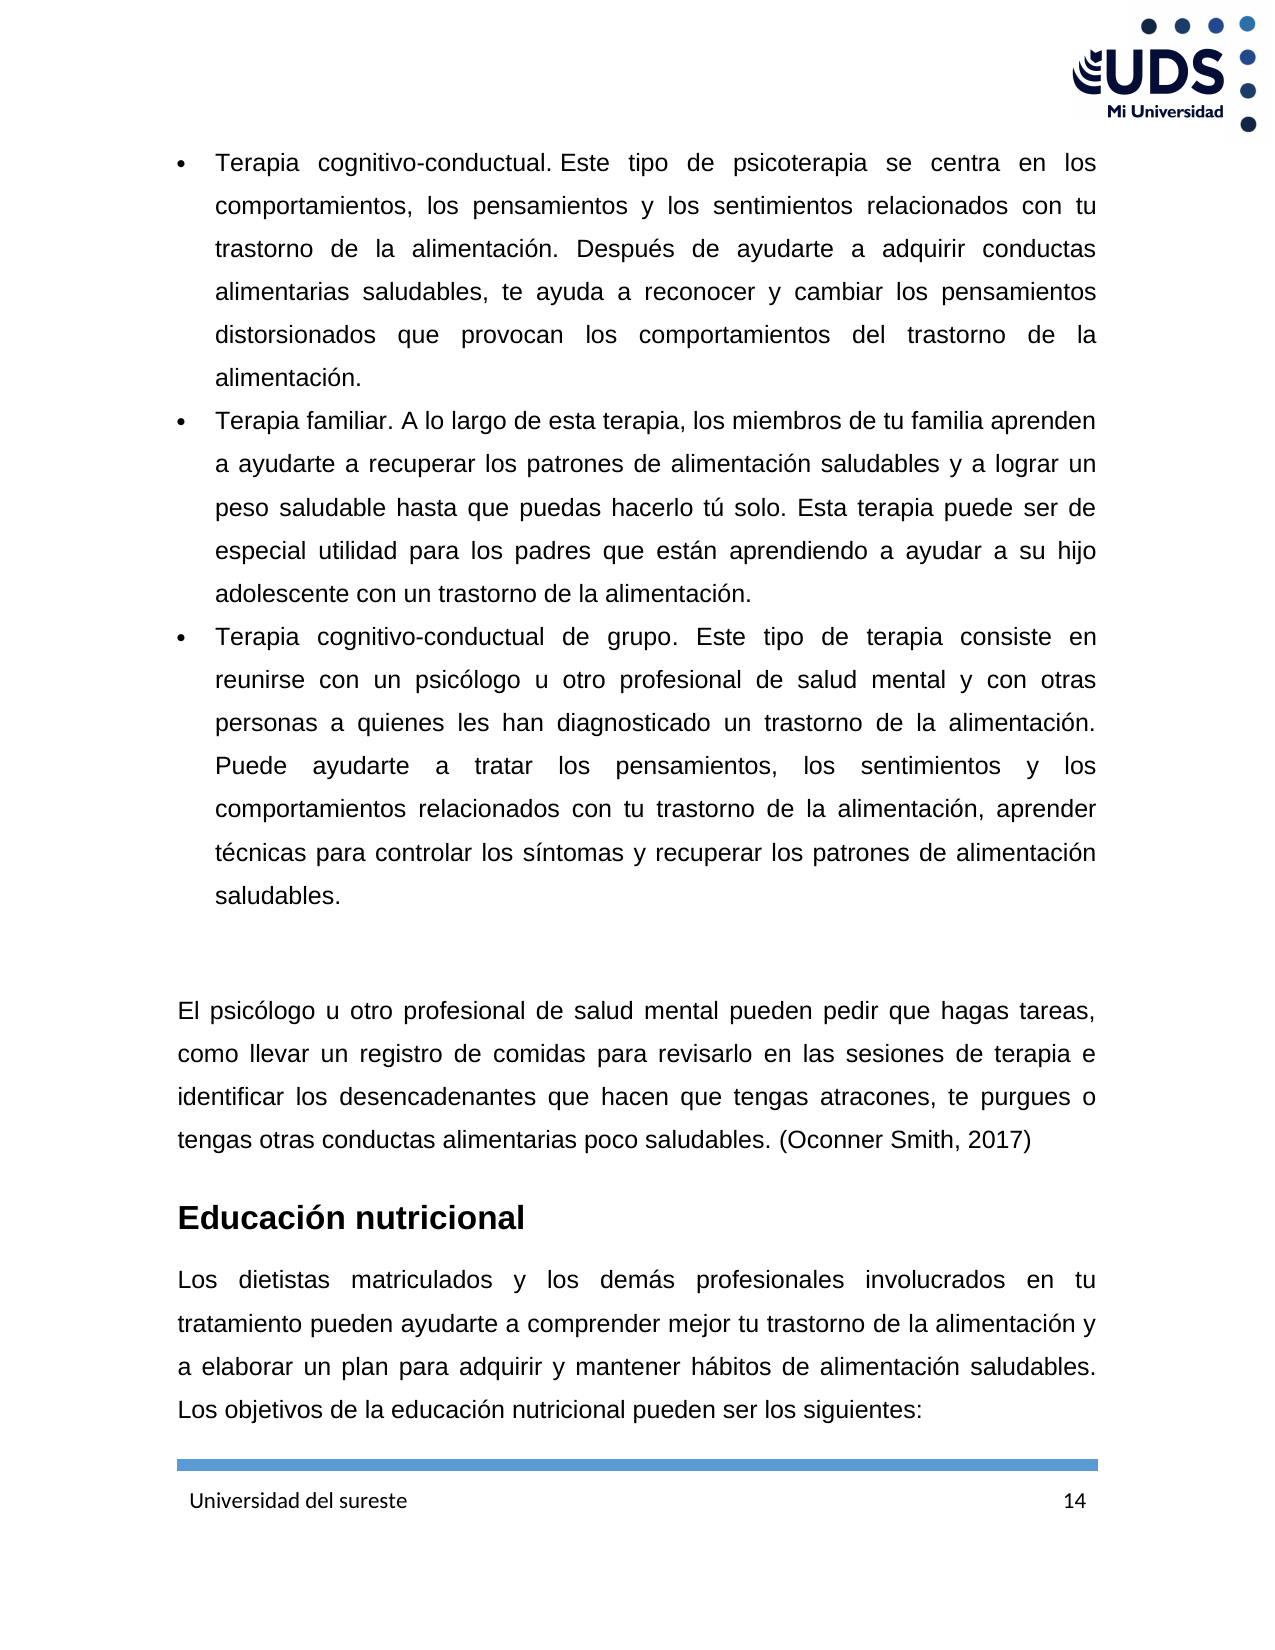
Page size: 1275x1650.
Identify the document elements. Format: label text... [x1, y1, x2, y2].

text Los dietistas matriculados y los demás profesionales involucrados en tu tratamiento pueden ayudarte a comprender mejor tu trastorno de la alimentación y a elaborar un plan para adquirir y mantener hábitos de alimentación saludables. Los objetivos de la educación nutricional pueden ser los siguientes: [177, 1265, 1098, 1423]
list Terapia cognitivo-conductual. Este tipo de psicoterapia se centra en los comportamientos, los pensamientos y los sentimientos relacionados con tu trastorno de la alimentación. Después de ayudarte a adquirir conductas alimentarias saludables, te ayuda a reconocer y cambiar los pensamientos distorsionados que provocan los comportamientos del trastorno de la alimentación. [177, 148, 1098, 392]
subtitle Educación nutricional [177, 1198, 1098, 1236]
list Terapia familiar. A lo largo de esta terapia, los miembros de tu familia aprenden a ayudarte a recuperar los patrones de alimentación saludables y a lograr un peso saludable hasta que puedas hacerlo tú solo. Esta terapia puede ser de especial utilidad para los padres que están aprendiendo a ayudar a su hijo adolescente con un trastorno de la alimentación. [177, 406, 1098, 608]
list Terapia cognitivo-conductual de grupo. Este tipo de terapia consiste en reunirse con un psicólogo u otro profesional de salud mental y con otras personas a quienes les han diagnosticado un trastorno de la alimentación. Puede ayudarte a tratar los pensamientos, los sentimientos y los comportamientos relacionados con tu trastorno de la alimentación, aprender técnicas para controlar los síntomas y recuperar los patrones de alimentación saludables. [177, 622, 1098, 909]
picture [1071, 2, 1272, 146]
text El psicólogo u otro profesional de salud mental pueden pedir que hagas tareas, como llevar un registro de comidas para revisarlo en las sesiones de terapia e identificar los desencadenantes que hacen que tengas atracones, te purgues o tengas otras conductas alimentarias poco saludables. [177, 996, 1098, 1154]
